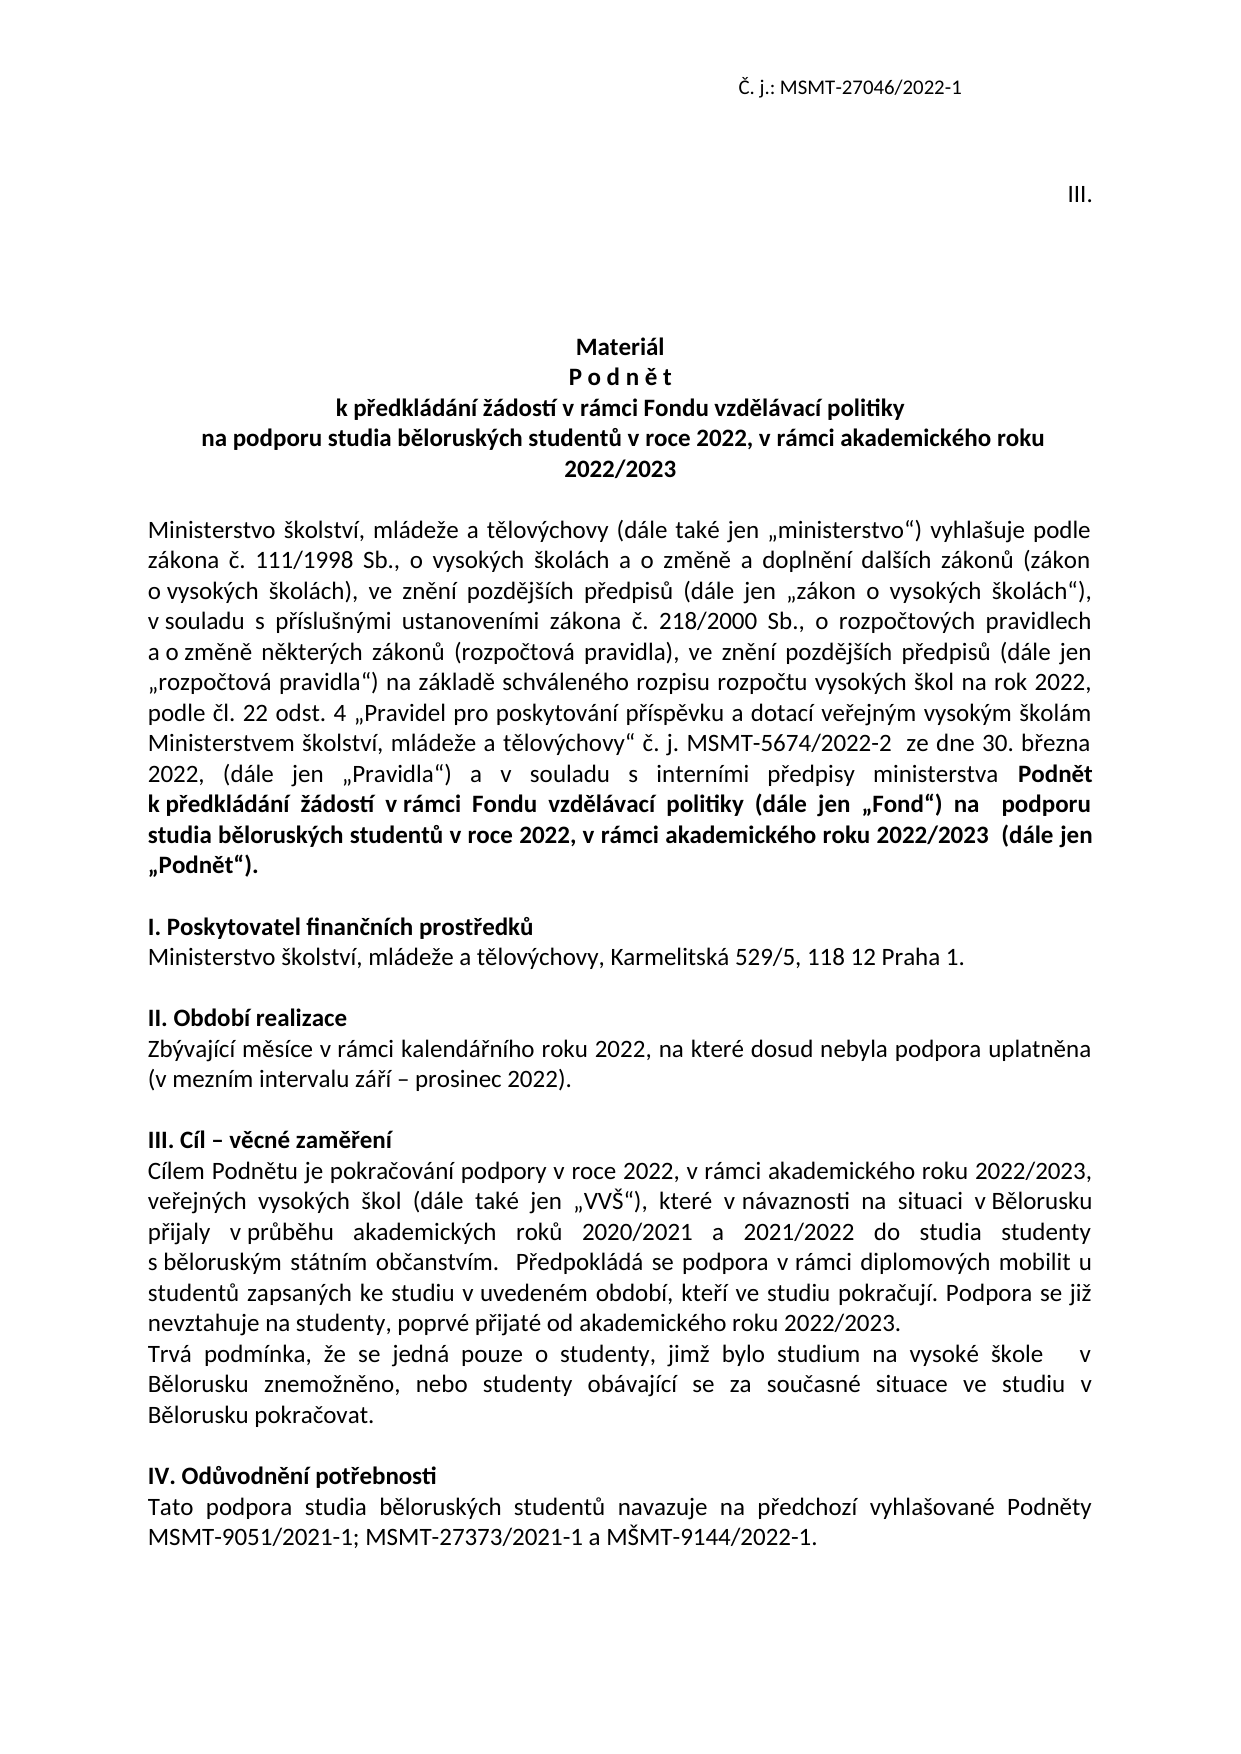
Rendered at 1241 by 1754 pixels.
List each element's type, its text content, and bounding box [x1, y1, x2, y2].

text Ministerstvo školství, mládeže a tělovýchovy, Karmelitská 529/5, 118 12 Praha 1. [148, 941, 1092, 972]
text na podporu studia běloruských studentů v roce 2022, v rámci akademického roku 2022/2023 [148, 422, 1092, 483]
text Zbývající měsíce v rámci kalendářního roku 2022, na které dosud nebyla podpora uplatněna (v mezním intervalu září – prosinec 2022). [148, 1033, 1092, 1094]
text k předkládání žádostí v rámci Fondu vzdělávací politiky [148, 392, 1092, 422]
text Materiál [148, 331, 1092, 361]
text Tato podpora studia běloruských studentů navazuje na předchozí vyhlašované Podněty MSMT-9051/2021-1; MSMT-27373/2021-1 a MŠMT-9144/2022-1. [148, 1491, 1092, 1552]
text IV. Odůvodnění potřebnosti [148, 1460, 1092, 1491]
text II. Období realizace [148, 1002, 1092, 1033]
text III. Cíl – věcné zaměření [148, 1124, 1092, 1155]
text Ministerstvo školství, mládeže a tělovýchovy (dále také jen „ministerstvo“) vyhlašuje podle zákona č. 111/1998 Sb., o vysokých školách a o změně a doplnění dalších zákonů (zákon o vysokých školách), ve znění pozdějších předpisů (dále jen „zákon o vysokých školách“), v souladu s příslušnými ustanoveními zákona č. 218/2000 Sb., o rozpočtových pravidlech a o změně některých zákonů (rozpočtová pravidla), ve znění pozdějších předpisů (dále jen „rozpočtová pravidla“) na základě schváleného rozpisu rozpočtu vysokých škol na rok 2022, podle čl. 22 odst. 4 „Pravidel pro poskytování příspěvku a dotací veřejným vysokým školám Ministerstvem školství, mládeže a tělovýchovy“ č. j. MSMT-5674/2022-2 ze dne 30. března 2022, (dále jen „Pravidla“) a v souladu s interními předpisy ministerstva Podnět k předkládání žádostí v rámci Fondu vzdělávací politiky (dále jen „Fond“) na podporu studia běloruských studentů v roce 2022, v rámci akademického roku 2022/2023 (dále jen „Podnět“). [148, 514, 1092, 880]
text Trvá podmínka, že se jedná pouze o studenty, jimž bylo studium na vysoké škole v Bělorusku znemožněno, nebo studenty obávající se za současné situace ve studiu v Bělorusku pokračovat. [148, 1338, 1092, 1429]
text III. [148, 178, 1092, 209]
text I. Poskytovatel finančních prostředků [148, 911, 1092, 941]
text P o d n ě t [148, 361, 1092, 392]
text Cílem Podnětu je pokračování podpory v roce 2022, v rámci akademického roku 2022/2023, veřejných vysokých škol (dále také jen „VVŠ“), které v návaznosti na situaci v Bělorusku přijaly v průběhu akademických roků 2020/2021 a 2021/2022 do studia studenty s běloruským státním občanstvím. Předpokládá se podpora v rámci diplomových mobilit u studentů zapsaných ke studiu v uvedeném období, kteří ve studiu pokračují. Podpora se již nevztahuje na studenty, poprvé přijaté od akademického roku 2022/2023. [148, 1155, 1092, 1338]
